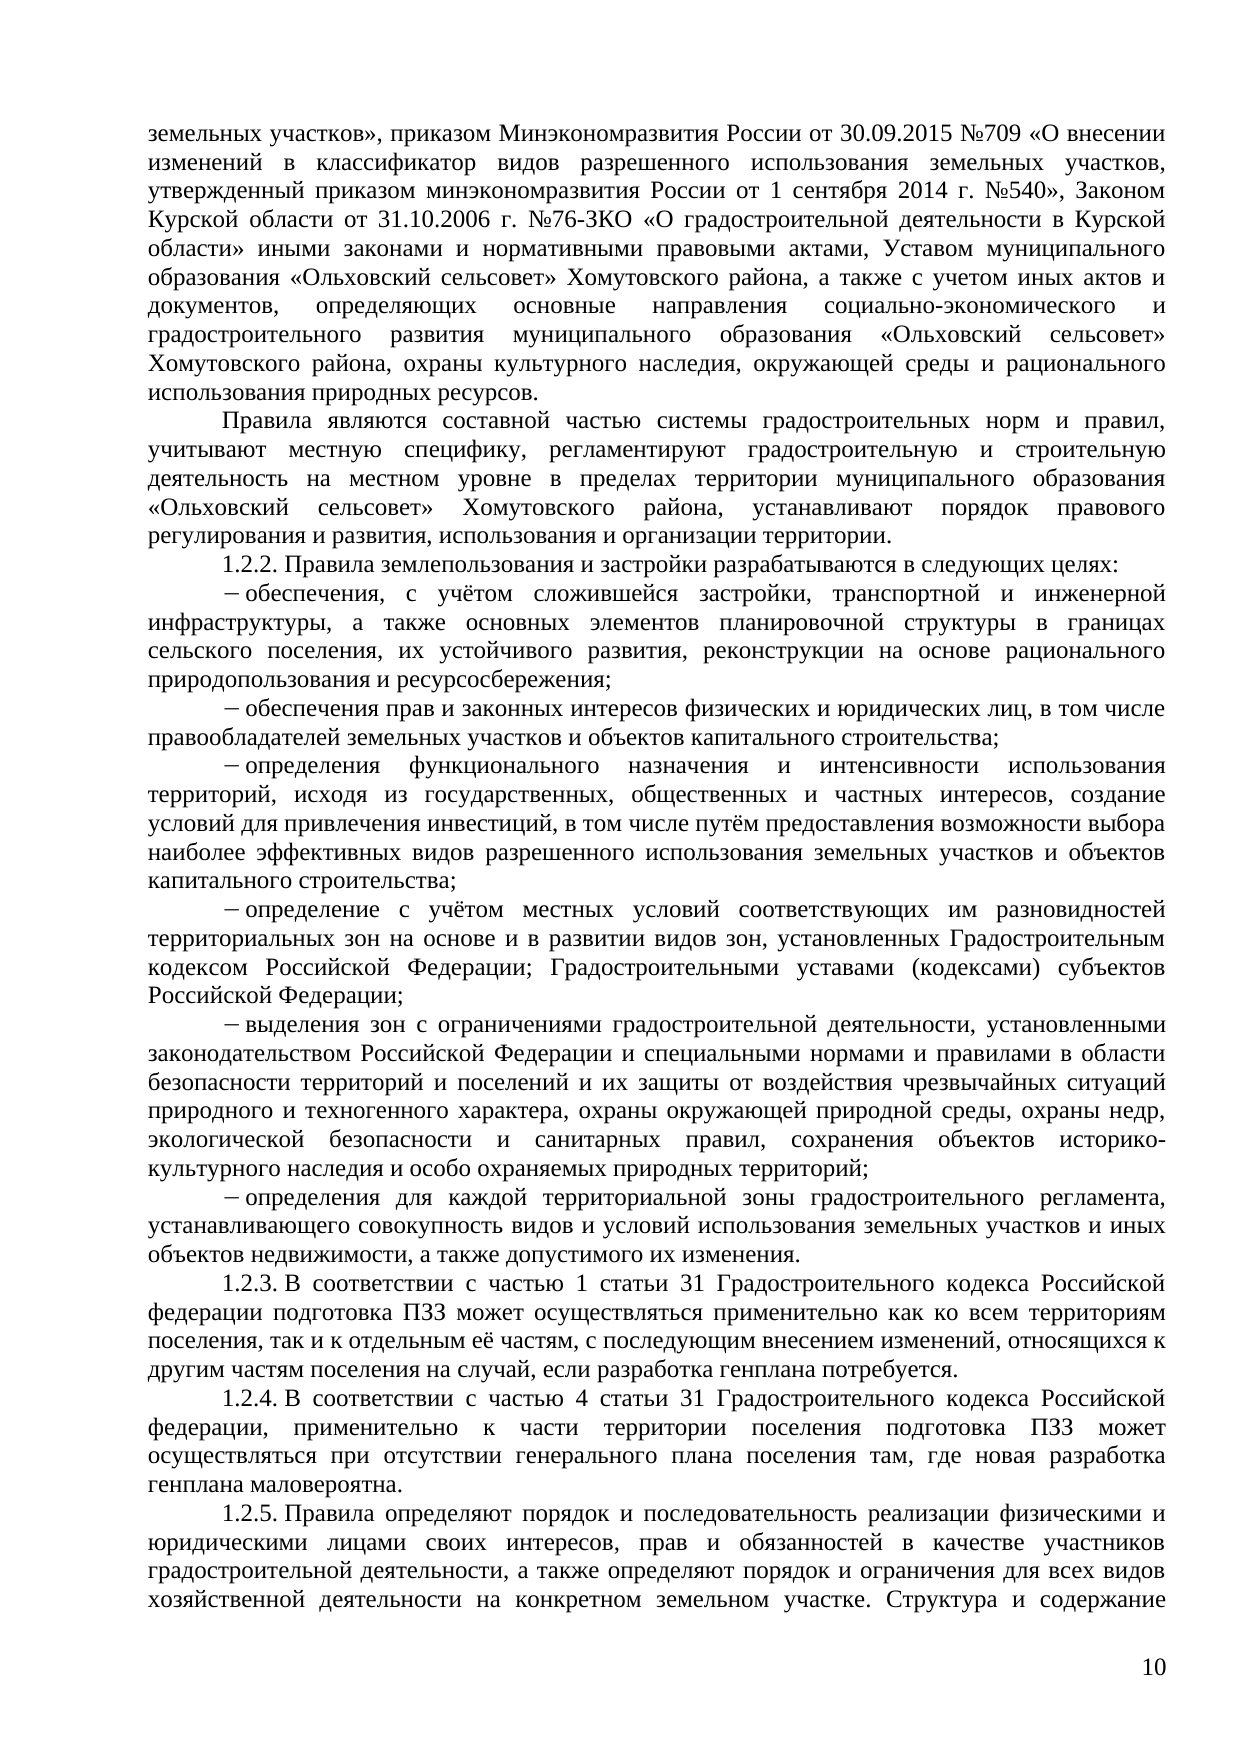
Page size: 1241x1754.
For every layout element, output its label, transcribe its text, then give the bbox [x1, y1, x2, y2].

text 1.2.2. Правила землепользования и застройки разрабатываются в следующих целях: [148, 549, 1167, 578]
list определения для каждой территориальной зоны градостроительного регламента, устанавливающего совокупность видов и условий использования земельных участков и иных объектов недвижимости, а также допустимого их изменения. [148, 1182, 1167, 1268]
list обеспечения, с учётом сложившейся застройки, транспортной и инженерной инфраструктуры, а также основных элементов планировочной структуры в границах сельского поселения, их устойчивого развития, реконструкции на основе рационального природопользования и ресурсосбережения; [148, 578, 1167, 693]
text 1.2.4. В соответствии с частью 4 статьи 31 Градостроительного кодекса Российской федерации, применительно к части территории поселения подготовка ПЗЗ может осуществляться при отсутствии генерального плана поселения там, где новая разработка генплана маловероятна. [148, 1383, 1167, 1498]
list обеспечения прав и законных интересов физических и юридических лиц, в том числе правообладателей земельных участков и объектов капитального строительства; [148, 693, 1167, 751]
list выделения зон с ограничениями градостроительной деятельности, установленными законодательством Российской Федерации и специальными нормами и правилами в области безопасности территорий и поселений и их защиты от воздействия чрезвычайных ситуаций природного и техногенного характера, охраны окружающей природной среды, охраны недр, экологической безопасности и санитарных правил, сохранения объектов историко-культурного наследия и особо охраняемых природных территорий; [148, 1009, 1167, 1182]
text Правила являются составной частью системы градостроительных норм и правил, учитывают местную специфику, регламентируют градостроительную и строительную деятельность на местном уровне в пределах территории муниципального образования «Ольховский сельсовет» Хомутовского района, устанавливают порядок правового регулирования и развития, использования и организации территории. [148, 406, 1167, 549]
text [148, 118, 1167, 406]
text 1.2.3. В соответствии с частью 1 статьи 31 Градостроительного кодекса Российской федерации подготовка ПЗЗ может осуществляться применительно как ко всем территориям поселения, так и к отдельным её частям, с последующим внесением изменений, относящихся к другим частям поселения на случай, если разработка генплана потребуется. [148, 1268, 1167, 1383]
list определение с учётом местных условий соответствующих им разновидностей территориальных зон на основе и в развитии видов зон, установленных Градостроительным кодексом Российской Федерации; Градостроительными уставами (кодексами) субъектов Российской Федерации; [148, 894, 1167, 1009]
list определения функционального назначения и интенсивности использования территорий, исходя из государственных, общественных и частных интересов, создание условий для привлечения инвестиций, в том числе путём предоставления возможности выбора наиболее эффективных видов разрешенного использования земельных участков и объектов капитального строительства; [148, 751, 1167, 894]
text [148, 1498, 1167, 1613]
